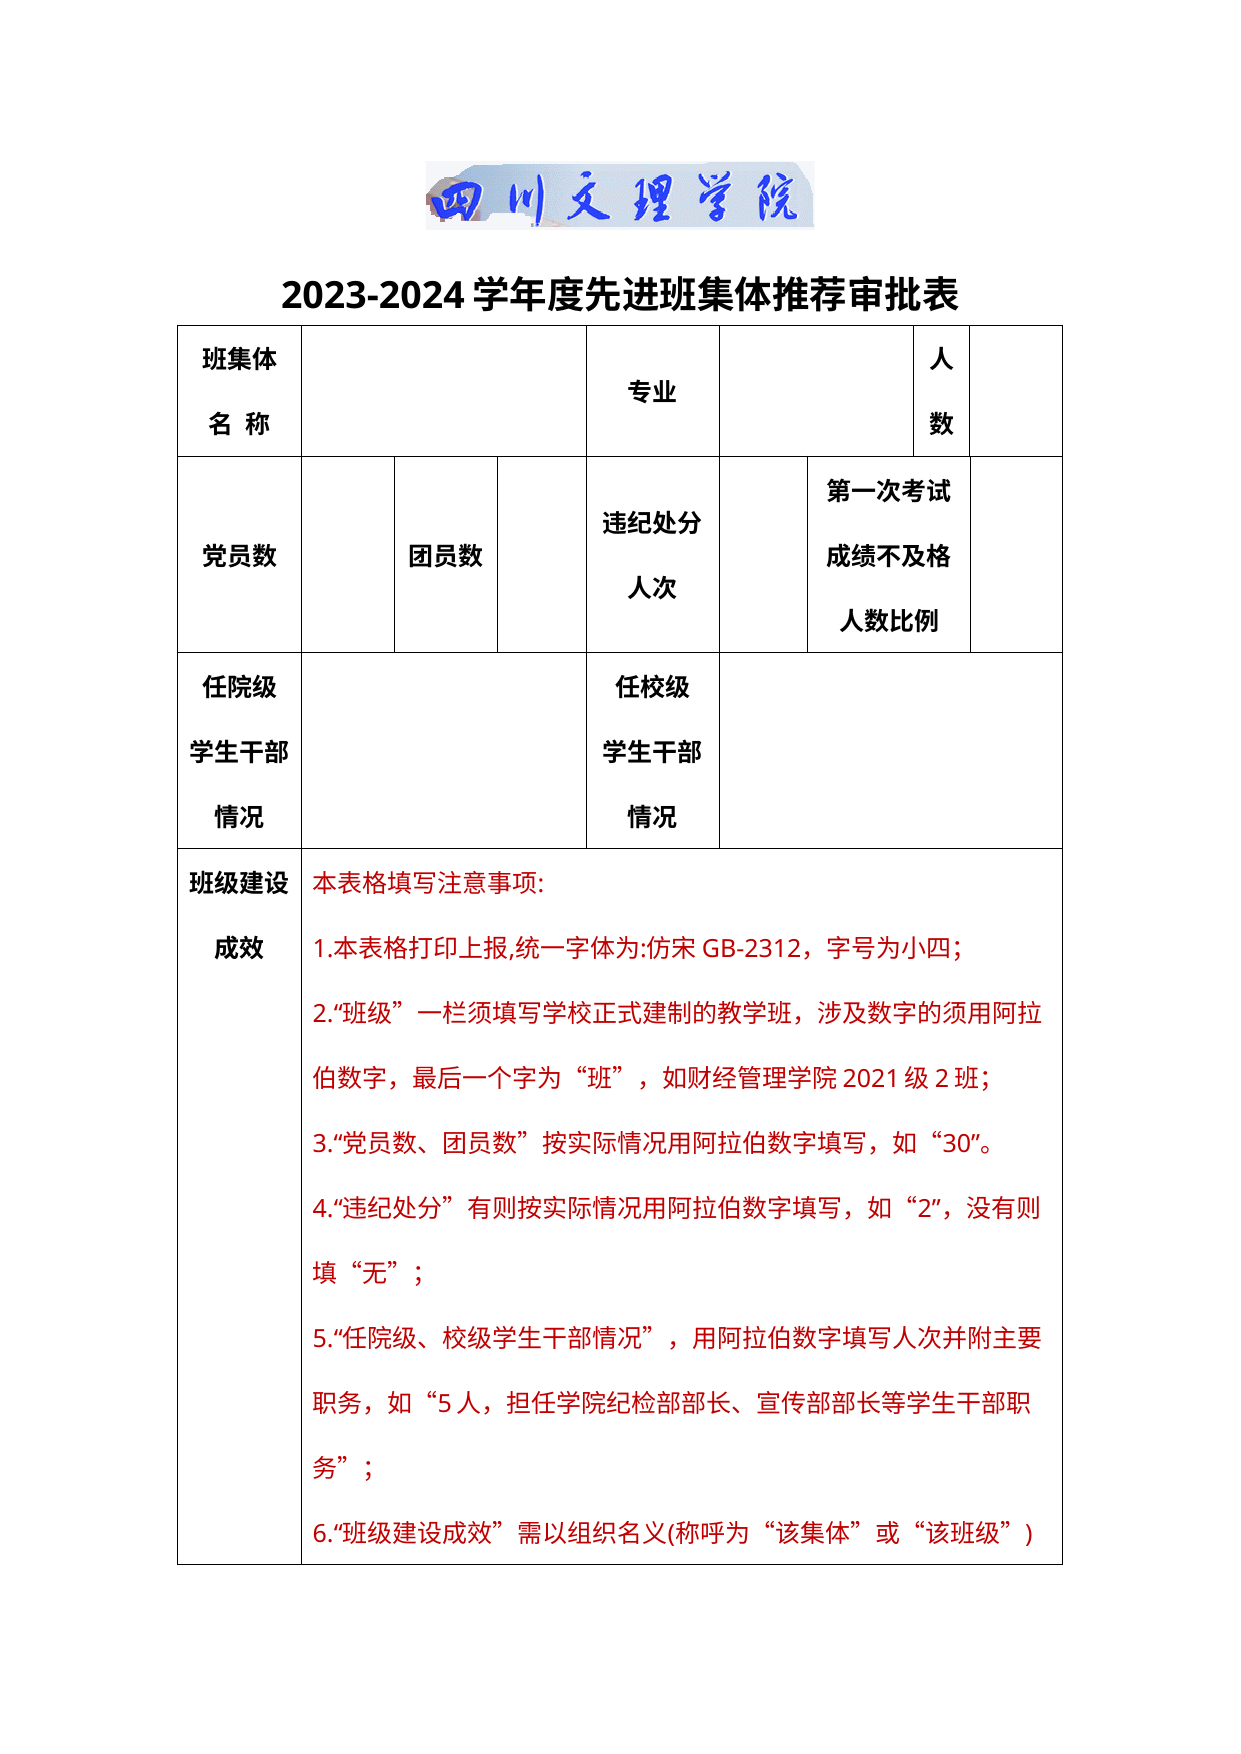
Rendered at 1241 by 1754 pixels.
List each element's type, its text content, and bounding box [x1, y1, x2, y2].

table_cell [302, 457, 394, 652]
table_cell 班级建设成效 [178, 849, 301, 1564]
table_cell [720, 457, 807, 652]
table_header [970, 326, 1062, 456]
table_cell 任院级 学生干部情况 [178, 653, 301, 848]
text 2023-2024学年度先进班集体推荐审批表 [187, 259, 1053, 324]
table_cell 第一次考试 成绩不及格 人数比例 [808, 457, 970, 652]
table_header 专业 [587, 326, 719, 456]
table_cell [498, 457, 586, 652]
table_cell 违纪处分人次 [587, 457, 719, 652]
table_cell 团员数 [395, 457, 497, 652]
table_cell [302, 849, 1062, 1564]
table_cell [302, 653, 586, 848]
table_header 人数 [914, 326, 969, 456]
table_header 班集体 名 称 [178, 326, 301, 456]
table_cell [971, 457, 1062, 652]
table_header [720, 326, 913, 456]
table_cell [720, 653, 1062, 848]
table_cell 党员数 [178, 457, 301, 652]
picture [425, 161, 815, 230]
table_cell 任校级 学生干部 情况 [587, 653, 719, 848]
table_header [302, 326, 586, 456]
